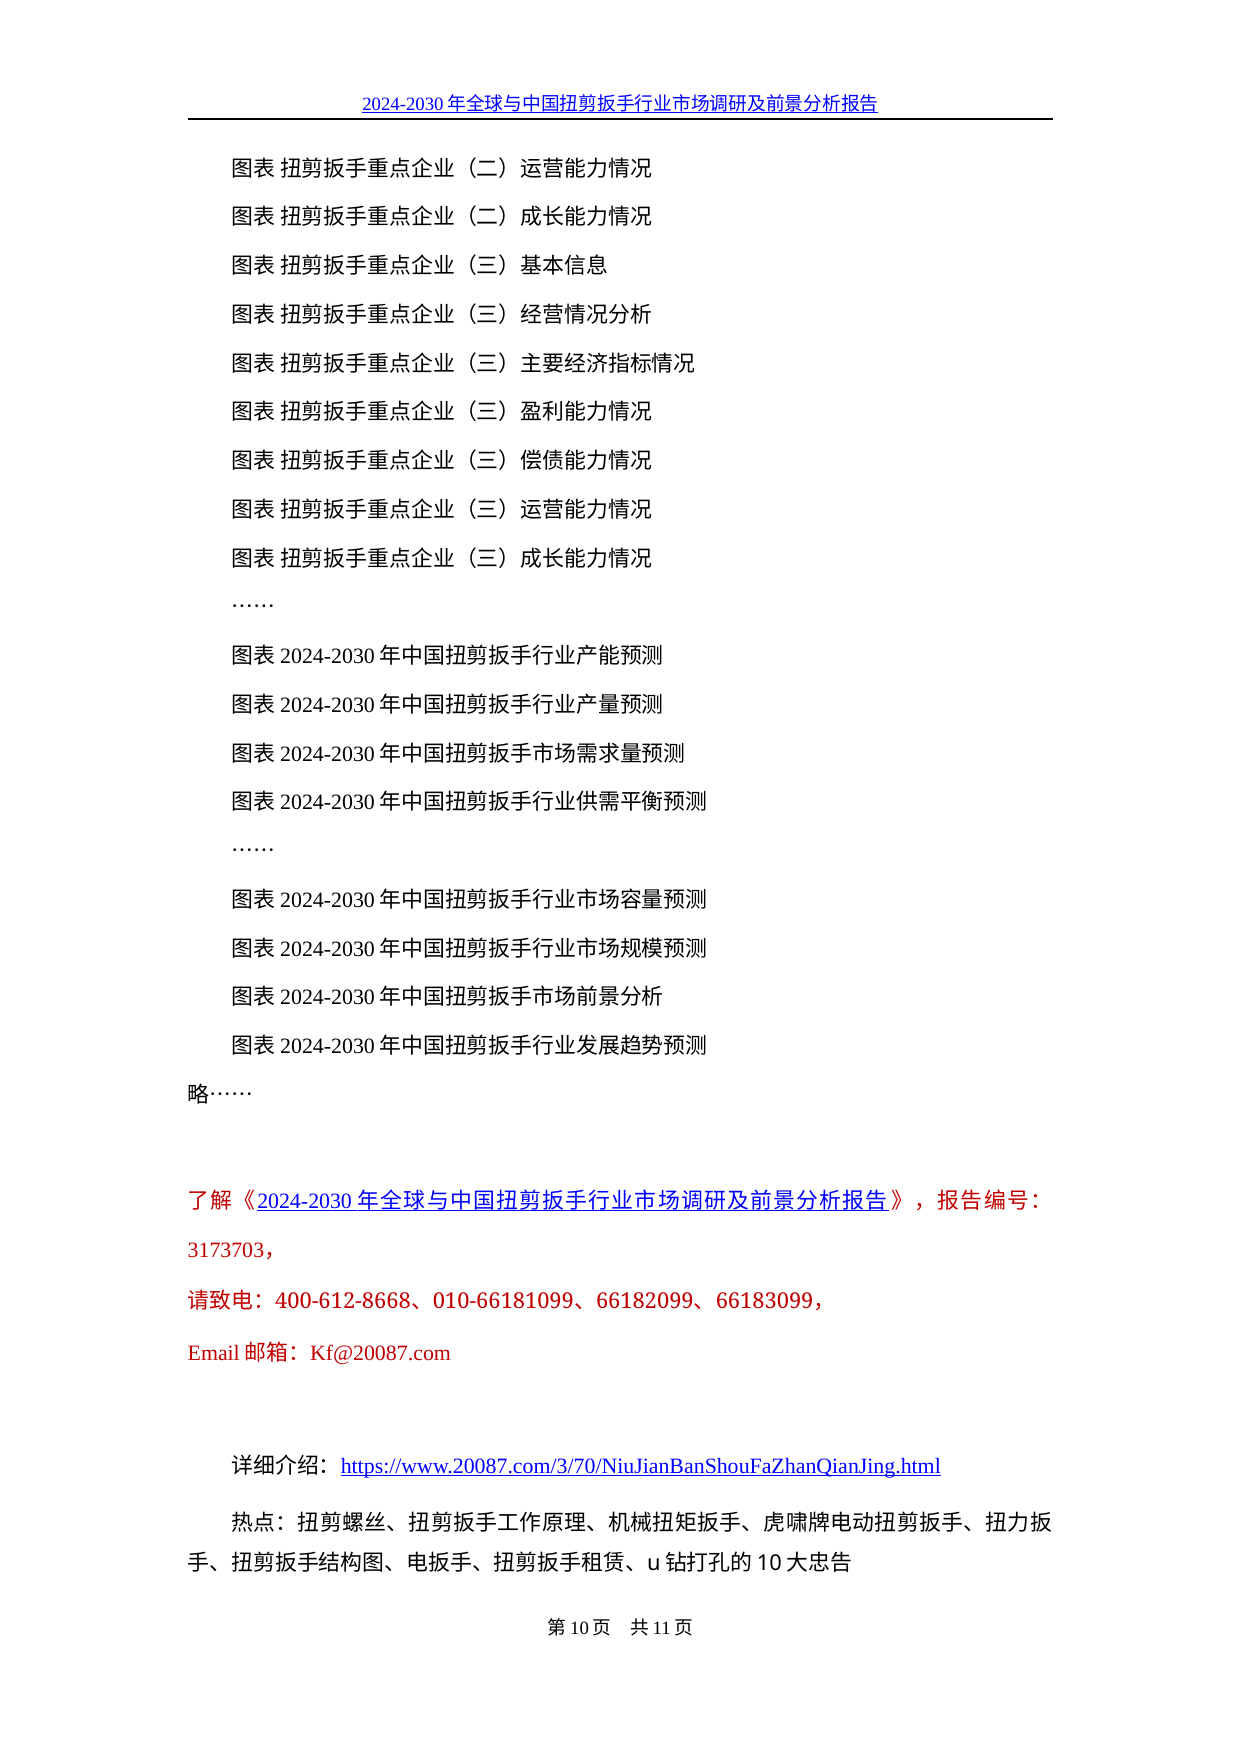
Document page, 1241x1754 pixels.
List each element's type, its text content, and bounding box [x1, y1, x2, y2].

text 请致电：400-612-8668、010-66181099、66182099、66183099， [187, 1283, 1053, 1316]
text 了解《2024-2030年全球与中国扭剪扳手行业市场调研及前景分析报告》，报告编号：3173703， [187, 1183, 1053, 1264]
text Email邮箱：Kf@20087.com [187, 1335, 1053, 1367]
text 热点：扭剪螺丝、扭剪扳手工作原理、机械扭矩扳手、虎啸牌电动扭剪扳手、扭力扳手、扭剪扳手结构图、电扳手、扭剪扳手租赁、u钻打孔的10大忠告 [187, 1504, 1053, 1577]
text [187, 150, 1053, 1109]
text 详细介绍：https://www.20087.com/3/70/NiuJianBanShouFaZhanQianJing.html [187, 1448, 1053, 1480]
